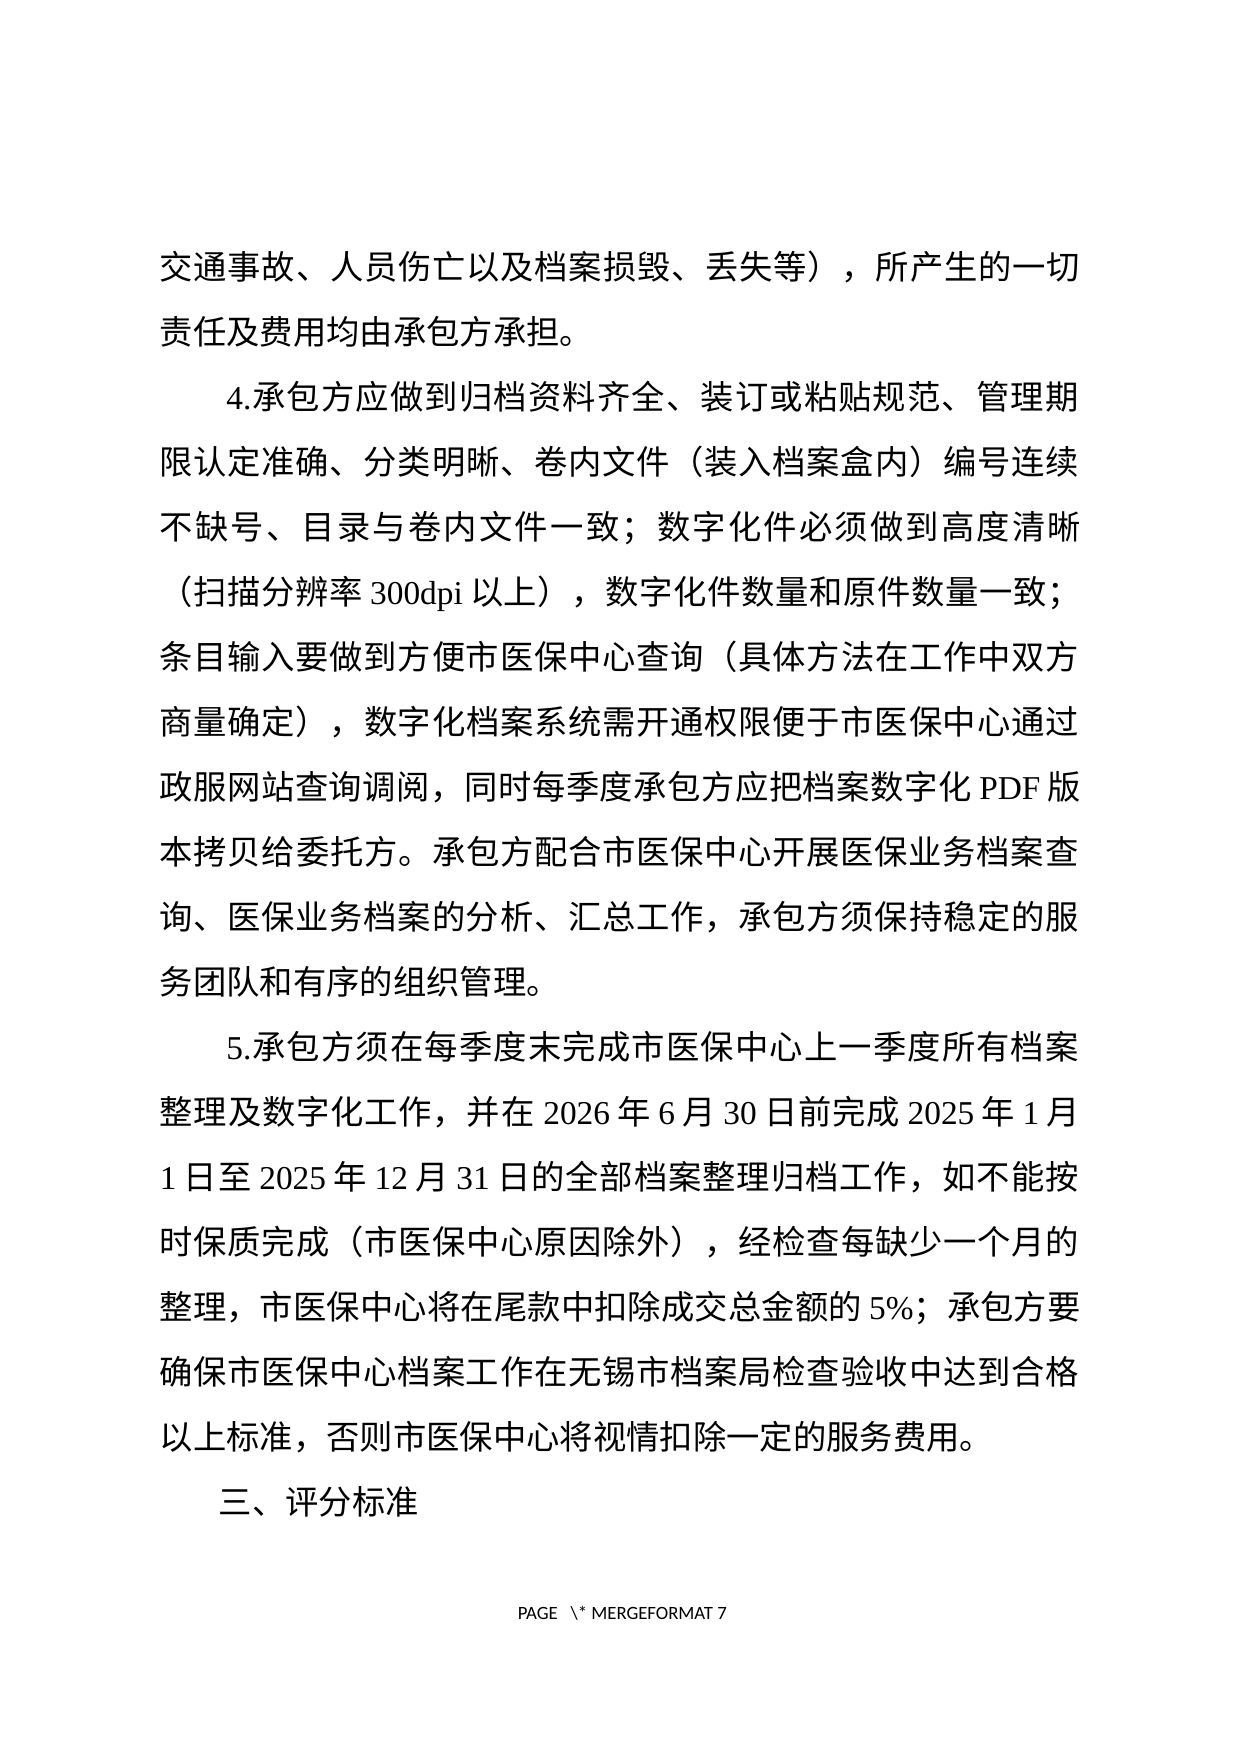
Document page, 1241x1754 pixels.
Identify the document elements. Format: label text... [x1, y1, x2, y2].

text 三、评分标准 [159, 1468, 1081, 1533]
text 5.承包方须在每季度末完成市医保中心上一季度所有档案整理及数字化工作，并在2026年6月30日前完成2025年1月1日至2025年12月31日的全部档案整理归档工作，如不能按时保质完成（市医保中心原因除外），经检查每缺少一个月的整理，市医保中心将在尾款中扣除成交总金额的5%；承包方要确保市医保中心档案工作在无锡市档案局检查验收中达到合格以上标准，否则市医保中心将视情扣除一定的服务费用。 [159, 1013, 1081, 1468]
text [159, 233, 1081, 363]
text 4.承包方应做到归档资料齐全、装订或粘贴规范、管理期限认定准确、分类明晰、卷内文件（装入档案盒内）编号连续不缺号、目录与卷内文件一致；数字化件必须做到高度清晰（扫描分辨率300dpi以上），数字化件数量和原件数量一致；条目输入要做到方便市医保中心查询（具体方法在工作中双方商量确定），数字化档案系统需开通权限便于市医保中心通过政服网站查询调阅，同时每季度承包方应把档案数字化PDF版本拷贝给委托方。承包方配合市医保中心开展医保业务档案查询、医保业务档案的分析、汇总工作，承包方须保持稳定的服务团队和有序的组织管理。 [159, 363, 1081, 1013]
